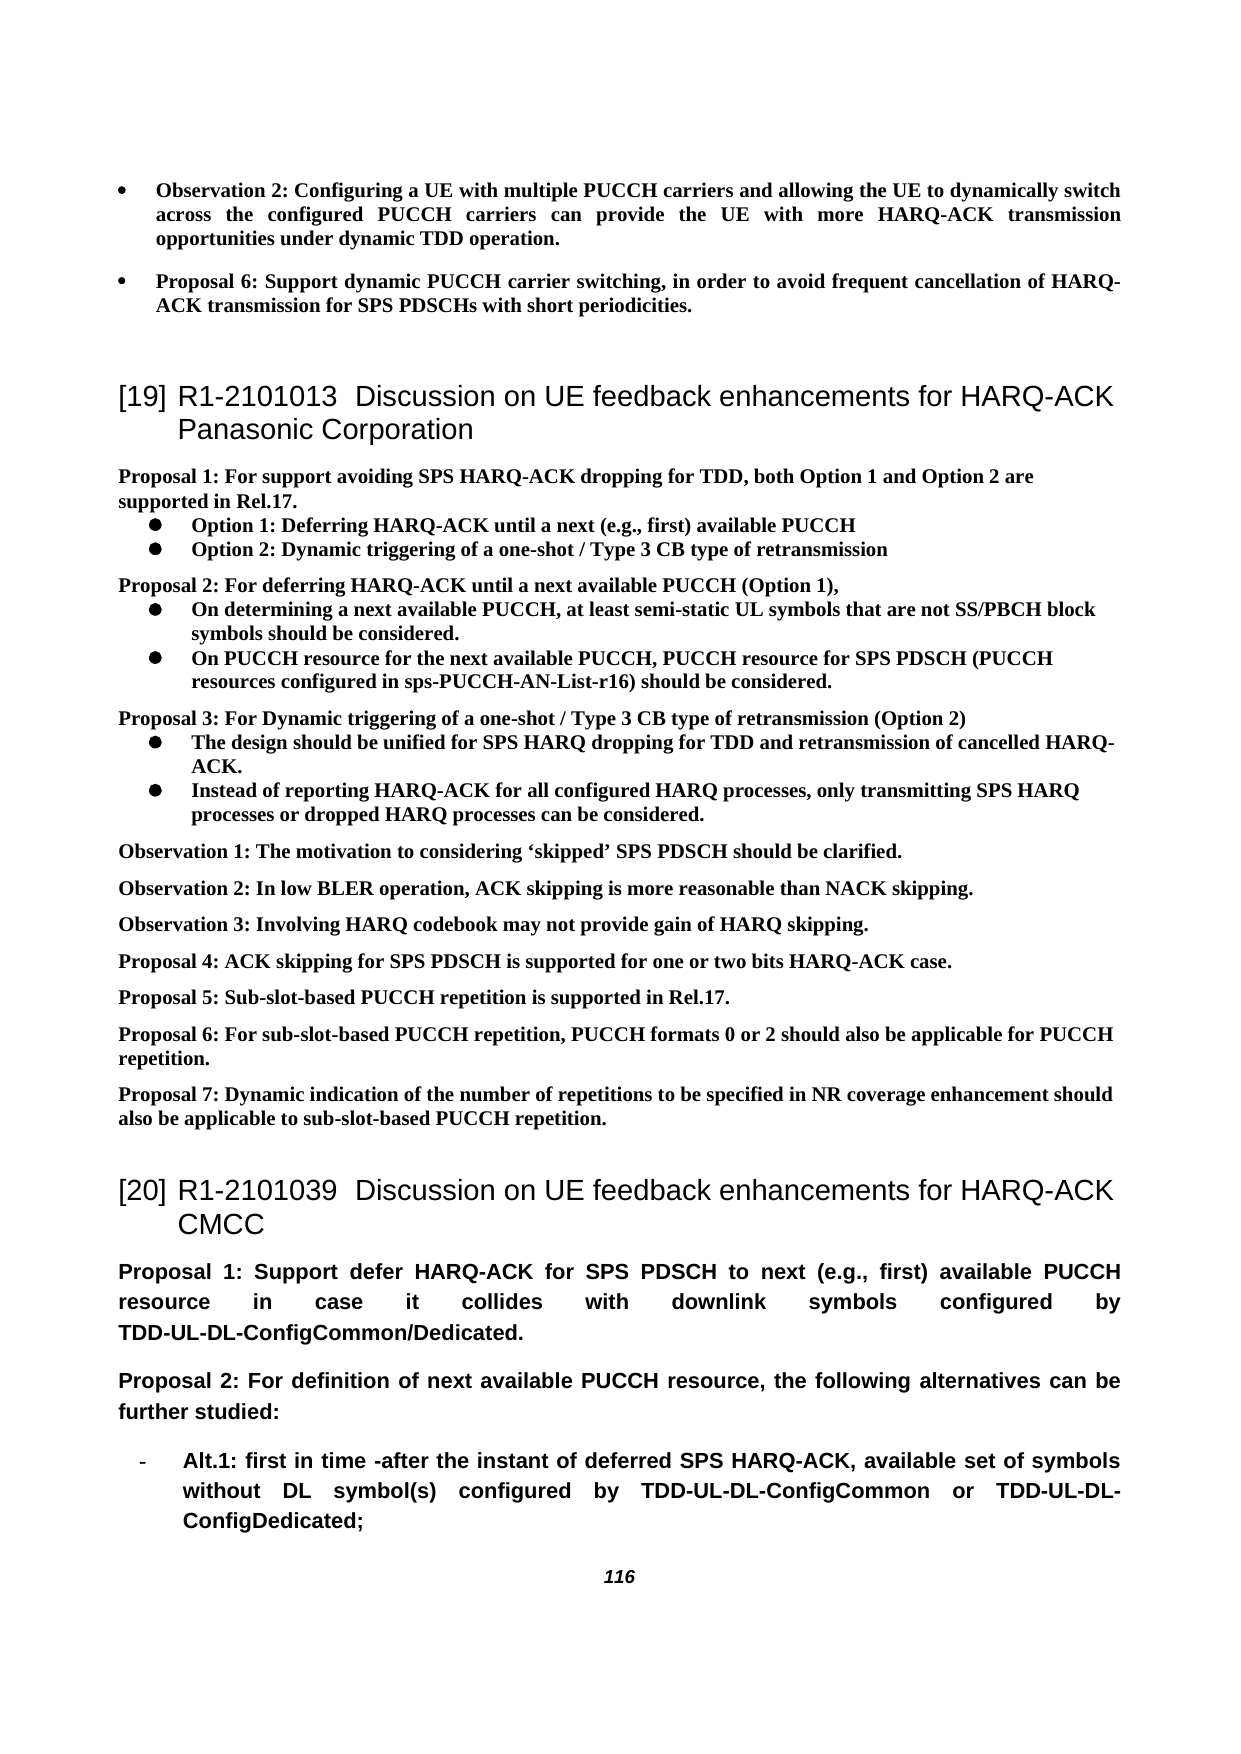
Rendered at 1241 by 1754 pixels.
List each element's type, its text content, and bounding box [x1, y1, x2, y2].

list Option 2: Dynamic triggering of a one-shot / Type 3 CB type of retransmission [147, 537, 1122, 561]
list Proposal 6: Support dynamic PUCCH carrier switching, in order to avoid frequent cancellation of HARQ-ACK transmission for SPS PDSCHs with short periodicities. [118, 269, 1122, 317]
list Observation 2: Configuring a UE with multiple PUCCH carriers and allowing the UE to dynamically switch across the configured PUCCH carriers can provide the UE with more HARQ-ACK transmission opportunities under dynamic TDD operation. [118, 178, 1122, 250]
subtitle R1-2101013 Discussion on UE feedback enhancements for HARQ-ACK Panasonic Corporation [118, 379, 1122, 446]
text Proposal 4: ACK skipping for SPS PDSCH is supported for one or two bits HARQ-ACK case. [118, 948, 1122, 973]
text Proposal 3: For Dynamic triggering of a one-shot / Type 3 CB type of retransmission (Option 2) [118, 706, 1122, 730]
list On determining a next available PUCCH, at least semi-static UL symbols that are not SS/PBCH block symbols should be considered. [147, 597, 1122, 645]
text Proposal 6: For sub-slot-based PUCCH repetition, PUCCH formats 0 or 2 should also be applicable for PUCCH repetition. [118, 1022, 1122, 1070]
list Instead of reporting HARQ-ACK for all configured HARQ processes, only transmitting SPS HARQ processes or dropped HARQ processes can be considered. [147, 778, 1122, 826]
text Proposal 7: Dynamic indication of the number of repetitions to be specified in NR coverage enhancement should also be applicable to sub-slot-based PUCCH repetition. [118, 1082, 1122, 1130]
text Observation 1: The motivation to considering ‘skipped’ SPS PDSCH should be clarified. [118, 839, 1122, 863]
subtitle R1-2101039 Discussion on UE feedback enhancements for HARQ-ACK CMCC [118, 1173, 1122, 1240]
list On PUCCH resource for the next available PUCCH, PUCCH resource for SPS PDSCH (PUCCH resources configured in sps-PUCCH-AN-List-r16) should be considered. [147, 645, 1122, 693]
text Proposal 1: For support avoiding SPS HARQ-ACK dropping for TDD, both Option 1 and Option 2 are supported in Rel.17. [118, 464, 1122, 513]
text Proposal 2: For definition of next available PUCCH resource, the following alternatives can be further studied: [118, 1368, 1122, 1424]
list Option 1: Deferring HARQ-ACK until a next (e.g., first) available PUCCH [147, 513, 1122, 537]
text Proposal 1: Support defer HARQ-ACK for SPS PDSCH to next (e.g., first) available PUCCH resource in case it collides with downlink symbols configured by TDD-UL-DL-ConfigCommon/Dedicated. [118, 1259, 1122, 1345]
text Proposal 2: For deferring HARQ-ACK until a next available PUCCH (Option 1), [118, 573, 1122, 597]
text Observation 2: In low BLER operation, ACK skipping is more reasonable than NACK skipping. [118, 875, 1122, 899]
text Proposal 5: Sub-slot-based PUCCH repetition is supported in Rel.17. [118, 985, 1122, 1009]
list Alt.1: first in time -after the instant of deferred SPS HARQ-ACK, available set of symbols without DL symbol(s) configured by TDD-UL-DL-ConfigCommon or TDD-UL-DL-ConfigDedicated; [139, 1448, 1122, 1533]
text Observation 3: Involving HARQ codebook may not provide gain of HARQ skipping. [118, 912, 1122, 936]
list The design should be unified for SPS HARQ dropping for TDD and retransmission of cancelled HARQ-ACK. [147, 730, 1122, 778]
